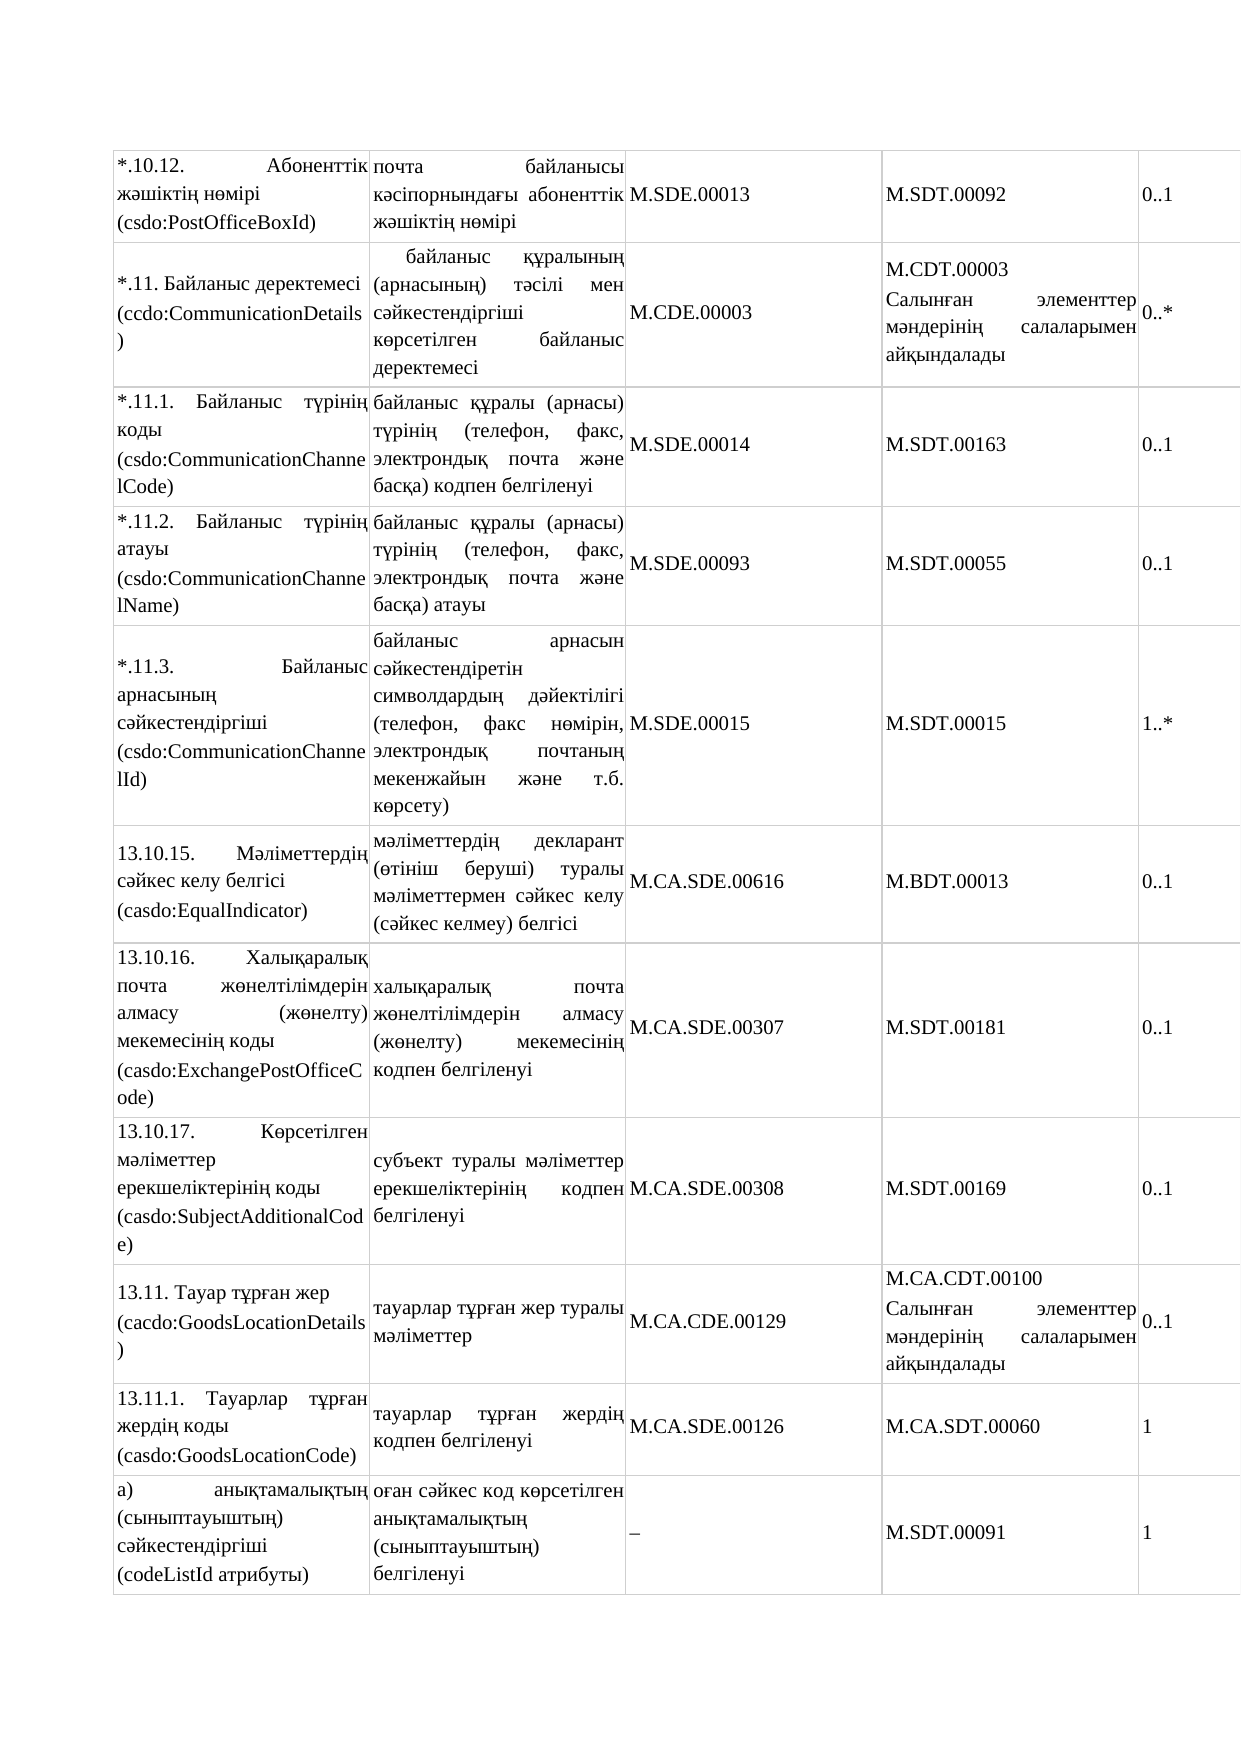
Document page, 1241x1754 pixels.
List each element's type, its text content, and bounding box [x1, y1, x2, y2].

table_cell – [626, 1476, 881, 1594]
table_cell M.CA.SDE.00308 [626, 1118, 881, 1263]
table_cell 0..1 [1139, 1265, 1240, 1383]
table_cell 0..1 [1139, 507, 1240, 625]
table_cell 13.10.16. Халықаралық почта жөнелтілімдерін алмасу (жөнелту) мекемесінің коды (casdo:‌Exchange‌Post‌Office‌Code) [114, 944, 369, 1117]
table_cell *.11.3. Байланыс арнасының сәйкестендіргіші (csdo:‌Communication‌Channel‌Id) [114, 626, 369, 825]
table_cell M.SDT.00055 [883, 507, 1138, 625]
table_cell M.SDE.00013 [626, 151, 881, 242]
table_cell M.CA.SDE.00616 [626, 826, 881, 942]
table_cell 13.10.17. Көрсетілген мәліметтер ерекшеліктерінің коды (casdo:‌Subject‌Additional‌Code) [114, 1118, 369, 1263]
table_cell M.SDT.00092 [883, 151, 1138, 242]
table_cell M.SDE.00093 [626, 507, 881, 625]
table_cell байланыс құралының (арнасының) тәсілі мен сәйкестендіргіші көрсетілген байланыс деректемесі [370, 243, 625, 386]
table_cell байланыс құралы (арнасы) түрінің (телефон, факс, электрондық почта және басқа) атауы [370, 507, 625, 625]
table_cell оған сәйкес код көрсетілген анықтамалықтың (сыныптауыштың) белгіленуі [370, 1476, 625, 1594]
table_cell тауарлар тұрған жер туралы мәліметтер [370, 1265, 625, 1383]
table_cell 0..1 [1139, 388, 1240, 506]
table_cell M.CDT.00003 Салынған элементтер мәндерінің салаларымен айқындалады [883, 243, 1138, 386]
table_cell M.SDE.00015 [626, 626, 881, 825]
table_cell *.11. Байланыс деректемесі (ccdo:‌Communication‌Details) [114, 243, 369, 386]
table_cell *.10.12. Абоненттік жәшіктің нөмірі (csdo:‌Post‌Office‌Box‌Id) [114, 151, 369, 242]
table_cell 1..* [1139, 626, 1240, 825]
table_cell 1 [1139, 1476, 1240, 1594]
table_cell *.11.2. Байланыс түрінің атауы (csdo:‌Communication‌Channel‌Name) [114, 507, 369, 625]
table_cell байланыс арнасын сәйкестендіретін символдардың дәйектілігі (телефон, факс нөмірін, электрондық почтаның мекенжайын және т.б. көрсету) [370, 626, 625, 825]
table_cell M.CA.CDT.00100 Салынған элементтер мәндерінің салаларымен айқындалады [883, 1265, 1138, 1383]
table_cell 0..1 [1139, 944, 1240, 1117]
table_cell 13.11. Тауар тұрған жер (cacdo:‌Goods‌Location‌Details) [114, 1265, 369, 1383]
table_cell M.CA.SDE.00307 [626, 944, 881, 1117]
table_cell а) анықтамалықтың (сыныптауыштың) сәйкестендіргіші (codeListId атрибуты) [114, 1476, 369, 1594]
table_cell почта байланысы кәсіпорнындағы абоненттік жәшіктің нөмірі [370, 151, 625, 242]
table_cell халықаралық почта жөнелтілімдерін алмасу (жөнелту) мекемесінің кодпен белгіленуі [370, 944, 625, 1117]
table_cell M.SDT.00015 [883, 626, 1138, 825]
table_cell 0..1 [1139, 151, 1240, 242]
table_cell M.SDT.00181 [883, 944, 1138, 1117]
table_cell M.SDT.00169 [883, 1118, 1138, 1263]
table_cell M.SDT.00091 [883, 1476, 1138, 1594]
table_cell M.CDE.00003 [626, 243, 881, 386]
table_cell M.SDE.00014 [626, 388, 881, 506]
table_cell тауарлар тұрған жердің кодпен белгіленуі [370, 1384, 625, 1474]
table_cell M.CA.SDT.00060 [883, 1384, 1138, 1474]
table_cell 1 [1139, 1384, 1240, 1474]
table_cell 13.11.1. Тауарлар тұрған жердің коды (casdo:‌Goods‌Location‌Code) [114, 1384, 369, 1474]
table_cell мәліметтердің декларант (өтініш беруші) туралы мәліметтермен сәйкес келу (сәйкес келмеу) белгісі [370, 826, 625, 942]
table_cell *.11.1. Байланыс түрінің коды (csdo:‌Communication‌Channel‌Code) [114, 388, 369, 506]
table_cell M.CA.SDE.00126 [626, 1384, 881, 1474]
table_cell 0..1 [1139, 1118, 1240, 1263]
table_cell субъект туралы мәліметтер ерекшеліктерінің кодпен белгіленуі [370, 1118, 625, 1263]
table_cell байланыс құралы (арнасы) түрінің (телефон, факс, электрондық почта және басқа) кодпен белгіленуі [370, 388, 625, 506]
table_cell 13.10.15. Мәліметтердің сәйкес келу белгісі (casdo:‌Equal‌Indicator) [114, 826, 369, 942]
table_cell 0..1 [1139, 826, 1240, 942]
table_cell M.CA.CDE.00129 [626, 1265, 881, 1383]
table_cell M.BDT.00013 [883, 826, 1138, 942]
table_cell M.SDT.00163 [883, 388, 1138, 506]
table_cell 0..* [1139, 243, 1240, 386]
